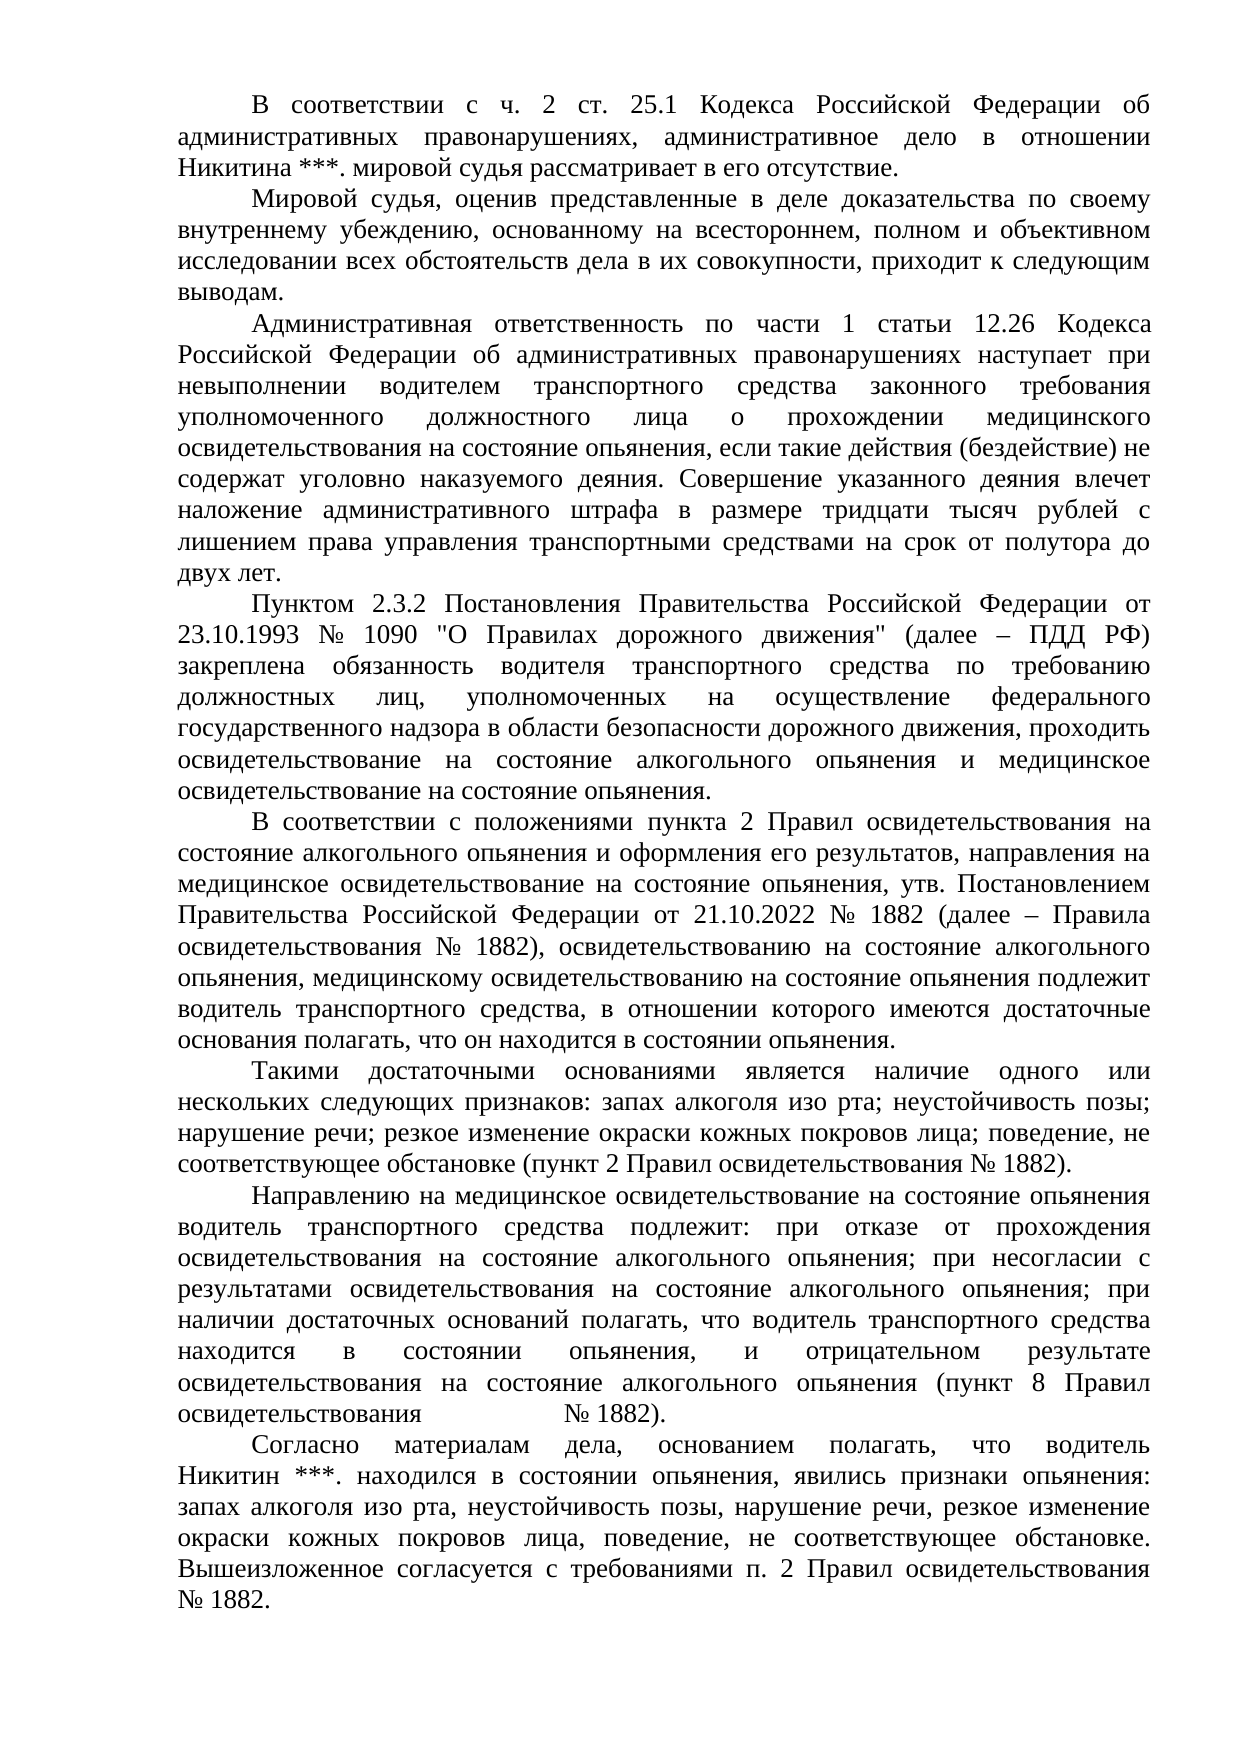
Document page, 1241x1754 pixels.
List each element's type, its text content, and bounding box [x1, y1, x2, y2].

text Согласно материалам дела, основанием полагать, что водитель Никитин ***. находился в состоянии опьянения, явились признаки опьянения: запах алкоголя изо рта, неустойчивость позы, нарушение речи, резкое изменение окраски кожных покровов лица, поведение, не соответствующее обстановке. Вышеизложенное согласуется с требованиями п. 2 Правил освидетельствования № 1882. [177, 1428, 1152, 1615]
text Направлению на медицинское освидетельствование на состояние опьянения водитель транспортного средства подлежит: при отказе от прохождения освидетельствования на состояние алкогольного опьянения; при несогласии с результатами освидетельствования на состояние алкогольного опьянения; при наличии достаточных оснований полагать, что водитель транспортного средства находится в состоянии опьянения, и отрицательном результате освидетельствования на состояние алкогольного опьянения (пункт 8 Правил освидетельствования № 1882). [177, 1179, 1152, 1428]
text Административная ответственность по части 1 статьи 12.26 Кодекса Российской Федерации об административных правонарушениях наступает при невыполнении водителем транспортного средства законного требования уполномоченного должностного лица о прохождении медицинского освидетельствования на состояние опьянения, если такие действия (бездействие) не содержат уголовно наказуемого деяния. Совершение указанного деяния влечет наложение административного штрафа в размере тридцати тысяч рублей с лишением права управления транспортными средствами на срок от полутора до двух лет. [177, 307, 1152, 587]
text Такими достаточными основаниями является наличие одного или нескольких следующих признаков: запах алкоголя изо рта; неустойчивость позы; нарушение речи; резкое изменение окраски кожных покровов лица; поведение, не соответствующее обстановке (пункт 2 Правил освидетельствования № 1882). [177, 1054, 1152, 1179]
text Пунктом 2.3.2 Постановления Правительства Российской Федерации от 23.10.1993 № 1090 "О Правилах дорожного движения" (далее – ПДД РФ) закреплена обязанность водителя транспортного средства по требованию должностных лиц, уполномоченных на осуществление федерального государственного надзора в области безопасности дорожного движения, проходить освидетельствование на состояние алкогольного опьянения и медицинское освидетельствование на состояние опьянения. [177, 587, 1152, 805]
text В соответствии с ч. 2 ст. 25.1 Кодекса Российской Федерации об административных правонарушениях, административное дело в отношении Никитина ***. мировой судья рассматривает в его отсутствие. [177, 89, 1152, 182]
text Мировой судья, оценив представленные в деле доказательства по своему внутреннему убеждению, основанному на всестороннем, полном и объективном исследовании всех обстоятельств дела в их совокупности, приходит к следующим выводам. [177, 182, 1152, 307]
text В соответствии с положениями пункта 2 Правил освидетельствования на состояние алкогольного опьянения и оформления его результатов, направления на медицинское освидетельствование на состояние опьянения, утв. Постановлением Правительства Российской Федерации от 21.10.2022 № 1882 (далее – Правила освидетельствования № 1882), освидетельствованию на состояние алкогольного опьянения, медицинскому освидетельствованию на состояние опьянения подлежит водитель транспортного средства, в отношении которого имеются достаточные основания полагать, что он находится в состоянии опьянения. [177, 805, 1152, 1054]
